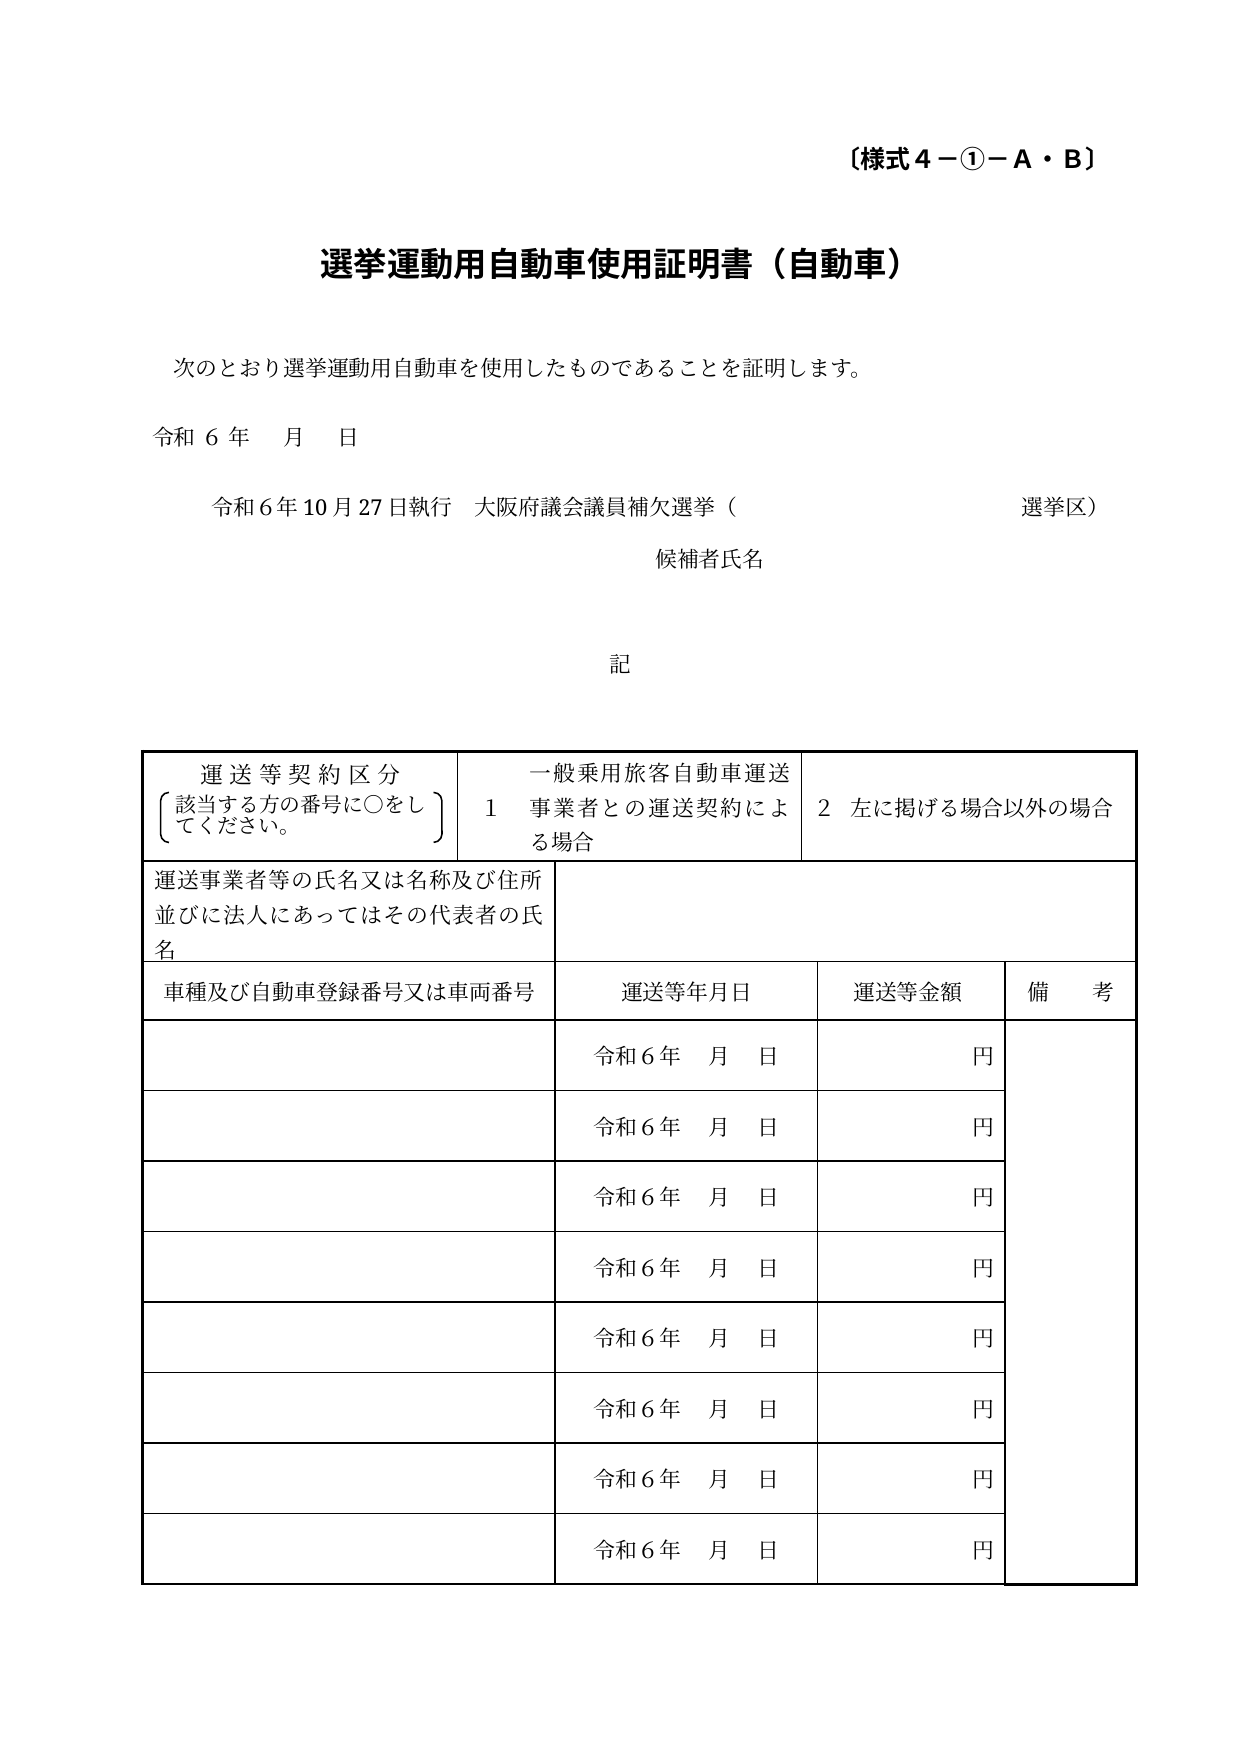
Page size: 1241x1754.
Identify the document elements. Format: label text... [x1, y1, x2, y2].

table_cell 円 [818, 1444, 1004, 1513]
table_cell [144, 1091, 554, 1160]
table_header 運送等契約区分 [144, 753, 457, 860]
table_cell [556, 862, 1135, 961]
table_cell 円 [818, 1232, 1004, 1301]
table_cell [144, 1303, 554, 1372]
table_cell 円 [818, 1162, 1004, 1231]
table_cell 車種及び自動車登録番号又は車両番号 [144, 962, 554, 1019]
table_cell 円 [818, 1373, 1004, 1442]
table_cell 令和６年 月 日 [556, 1021, 817, 1089]
table_cell [144, 1021, 554, 1089]
table_cell [144, 1232, 554, 1301]
table_cell 円 [818, 1021, 1004, 1089]
table_cell 運送等年月日 [556, 962, 817, 1019]
table_cell [144, 1373, 554, 1442]
table_cell 令和６年 月 日 [556, 1373, 817, 1442]
table_header 一般乗用旅客自動車運送事業者との運送契約による場合 [518, 753, 801, 860]
text 候補者氏名 [130, 541, 1110, 576]
table_cell 円 [818, 1514, 1004, 1583]
table_cell [144, 1514, 554, 1583]
table_cell [1006, 1021, 1135, 1583]
table_cell [144, 1162, 554, 1231]
table_cell 令和６年 月 日 [556, 1091, 817, 1160]
table_cell 運送等金額 [818, 962, 1004, 1019]
table_cell 円 [818, 1091, 1004, 1160]
table_cell 運送事業者等の氏名又は名称及び住所並びに法人にあってはその代表者の氏名 [144, 862, 554, 961]
table_cell 令和６年 月 日 [556, 1444, 817, 1513]
text 令和 ６ 年 月 日 [130, 419, 1110, 454]
text 選挙運動用自動車使用証明書（自動車） [130, 228, 1110, 297]
table_cell 備 考 [1006, 962, 1135, 1019]
subtitle 記 [130, 645, 1110, 680]
table_header 左に掲げる場合以外の場合 [839, 753, 1135, 860]
text 次のとおり選挙運動用自動車を使用したものであることを証明します。 [130, 349, 1110, 384]
table_cell 令和６年 月 日 [556, 1303, 817, 1372]
table_cell 令和６年 月 日 [556, 1514, 817, 1583]
table_cell 円 [818, 1303, 1004, 1372]
table_cell 令和６年 月 日 [556, 1162, 817, 1231]
table_cell [144, 1444, 554, 1513]
text 〔様式４－①－Ａ・Ｂ〕 [130, 123, 1110, 193]
table_header ２ [802, 753, 839, 860]
table_cell 令和６年 月 日 [556, 1232, 817, 1301]
table_header １ [458, 753, 518, 860]
text 令和６年10月27日執行 大阪府議会議員補欠選挙（ 選挙区） [130, 488, 1110, 523]
